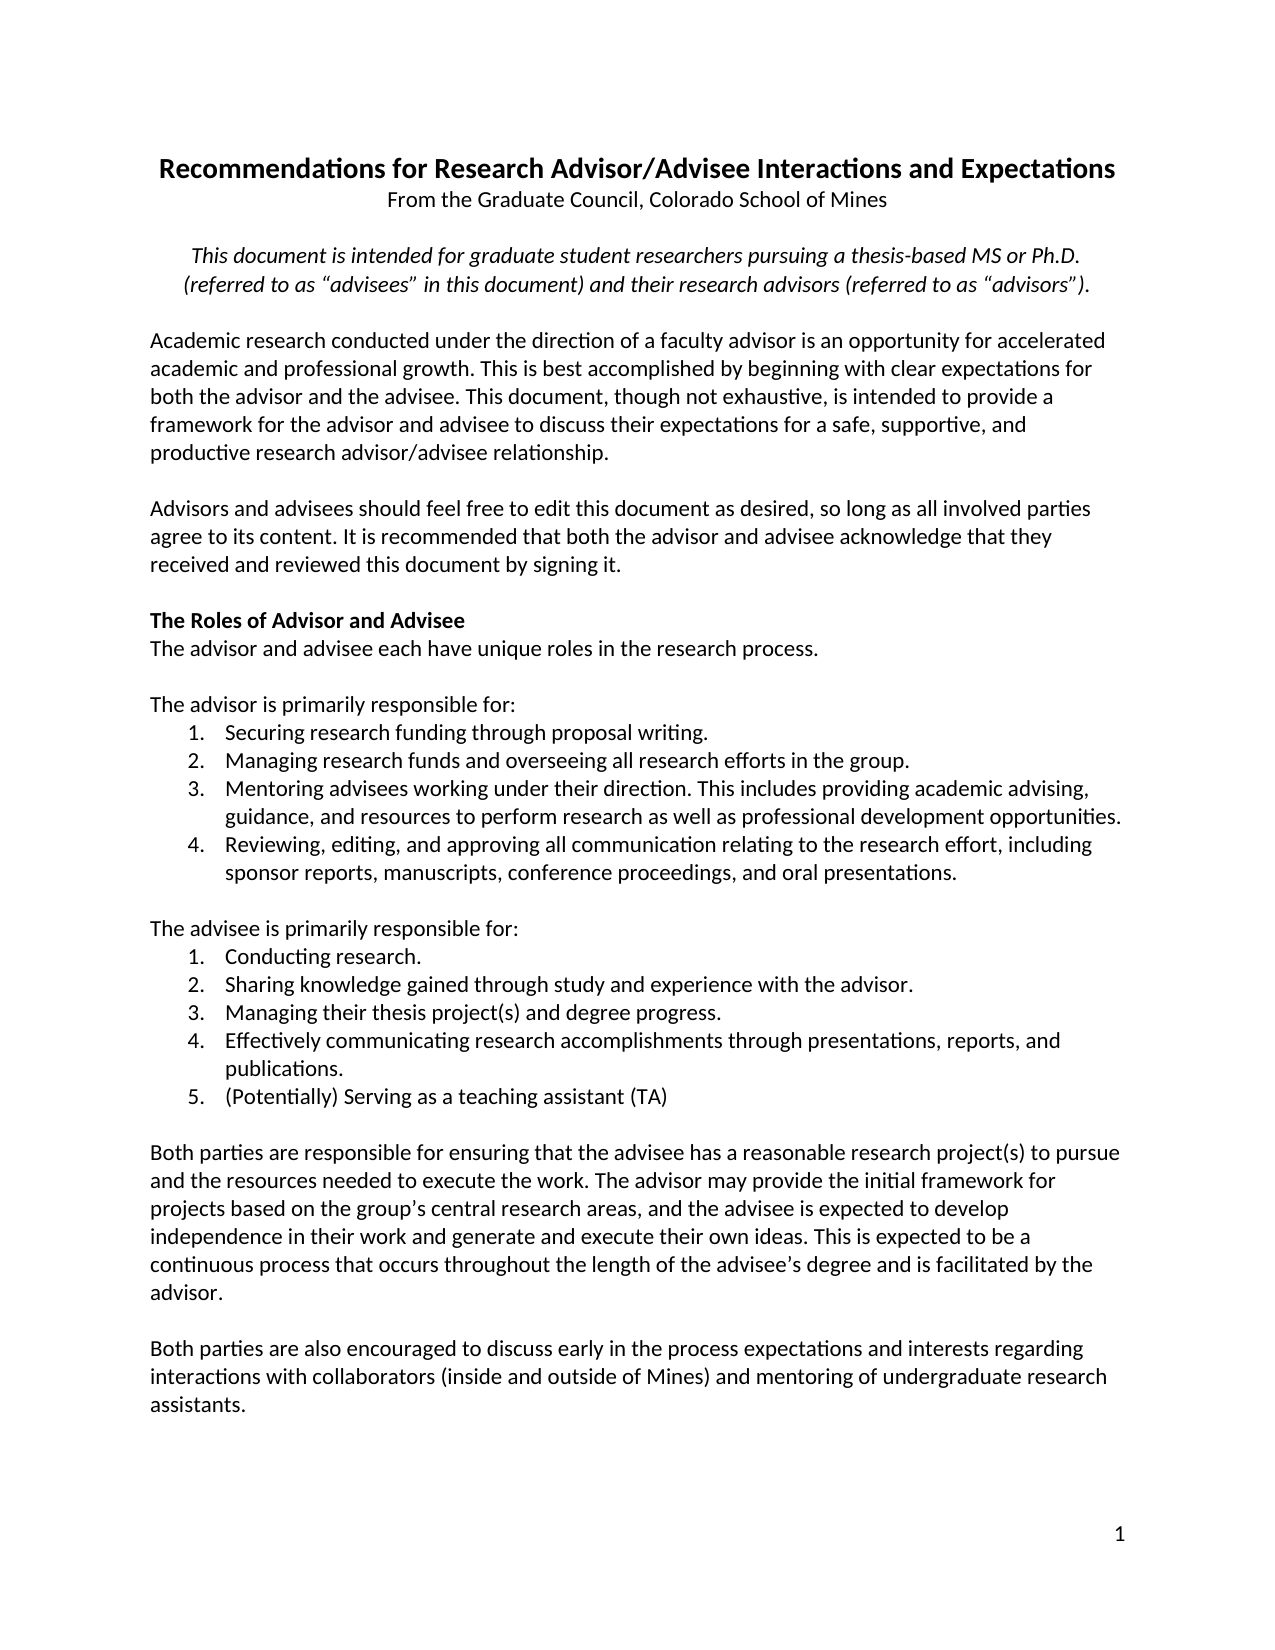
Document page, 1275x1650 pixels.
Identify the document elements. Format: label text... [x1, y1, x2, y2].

list Sharing knowledge gained through study and experience with the advisor. [187, 970, 1125, 998]
text Both parties are also encouraged to discuss early in the process expectations and interests regarding interactions with collaborators (inside and outside of Mines) and mentoring of undergraduate research assistants. [150, 1334, 1125, 1418]
text Advisors and advisees should feel free to edit this document as desired, so long as all involved parties agree to its content. It is recommended that both the advisor and advisee acknowledge that they received and reviewed this document by signing it. [150, 494, 1125, 578]
list Managing their thesis project(s) and degree progress. [187, 998, 1125, 1026]
list (Potentially) Serving as a teaching assistant (TA) [187, 1082, 1125, 1110]
text The advisee is primarily responsible for: [150, 914, 1125, 942]
list Mentoring advisees working under their direction. This includes providing academic advising, guidance, and resources to perform research as well as professional development opportunities. [187, 774, 1125, 830]
text From the Graduate Council, Colorado School of Mines [150, 186, 1125, 214]
list Securing research funding through proposal writing. [187, 718, 1125, 746]
text Recommendations for Research Advisor/Advisee Interactions and Expectations [150, 150, 1125, 186]
list Conducting research. [187, 942, 1125, 970]
text The advisor and advisee each have unique roles in the research process. [150, 634, 1125, 662]
list Managing research funds and overseeing all research efforts in the group. [187, 746, 1125, 774]
text This document is intended for graduate student researchers pursuing a thesis-based MS or Ph.D. (referred to as “advisees” in this document) and their research advisors (referred to as “advisors”). [150, 242, 1125, 298]
text The Roles of Advisor and Advisee [150, 606, 1125, 634]
text The advisor is primarily responsible for: [150, 690, 1125, 718]
list Effectively communicating research accomplishments through presentations, reports, and publications. [187, 1026, 1125, 1082]
text Both parties are responsible for ensuring that the advisee has a reasonable research project(s) to pursue and the resources needed to execute the work. The advisor may provide the initial framework for projects based on the group’s central research areas, and the advisee is expected to develop independence in their work and generate and execute their own ideas. This is expected to be a continuous process that occurs throughout the length of the advisee’s degree and is facilitated by the advisor. [150, 1138, 1125, 1306]
list Reviewing, editing, and approving all communication relating to the research effort, including sponsor reports, manuscripts, conference proceedings, and oral presentations. [187, 830, 1125, 886]
text Academic research conducted under the direction of a faculty advisor is an opportunity for accelerated academic and professional growth. This is best accomplished by beginning with clear expectations for both the advisor and the advisee. This document, though not exhaustive, is intended to provide a framework for the advisor and advisee to discuss their expectations for a safe, supportive, and productive research advisor/advisee relationship. [150, 326, 1125, 466]
